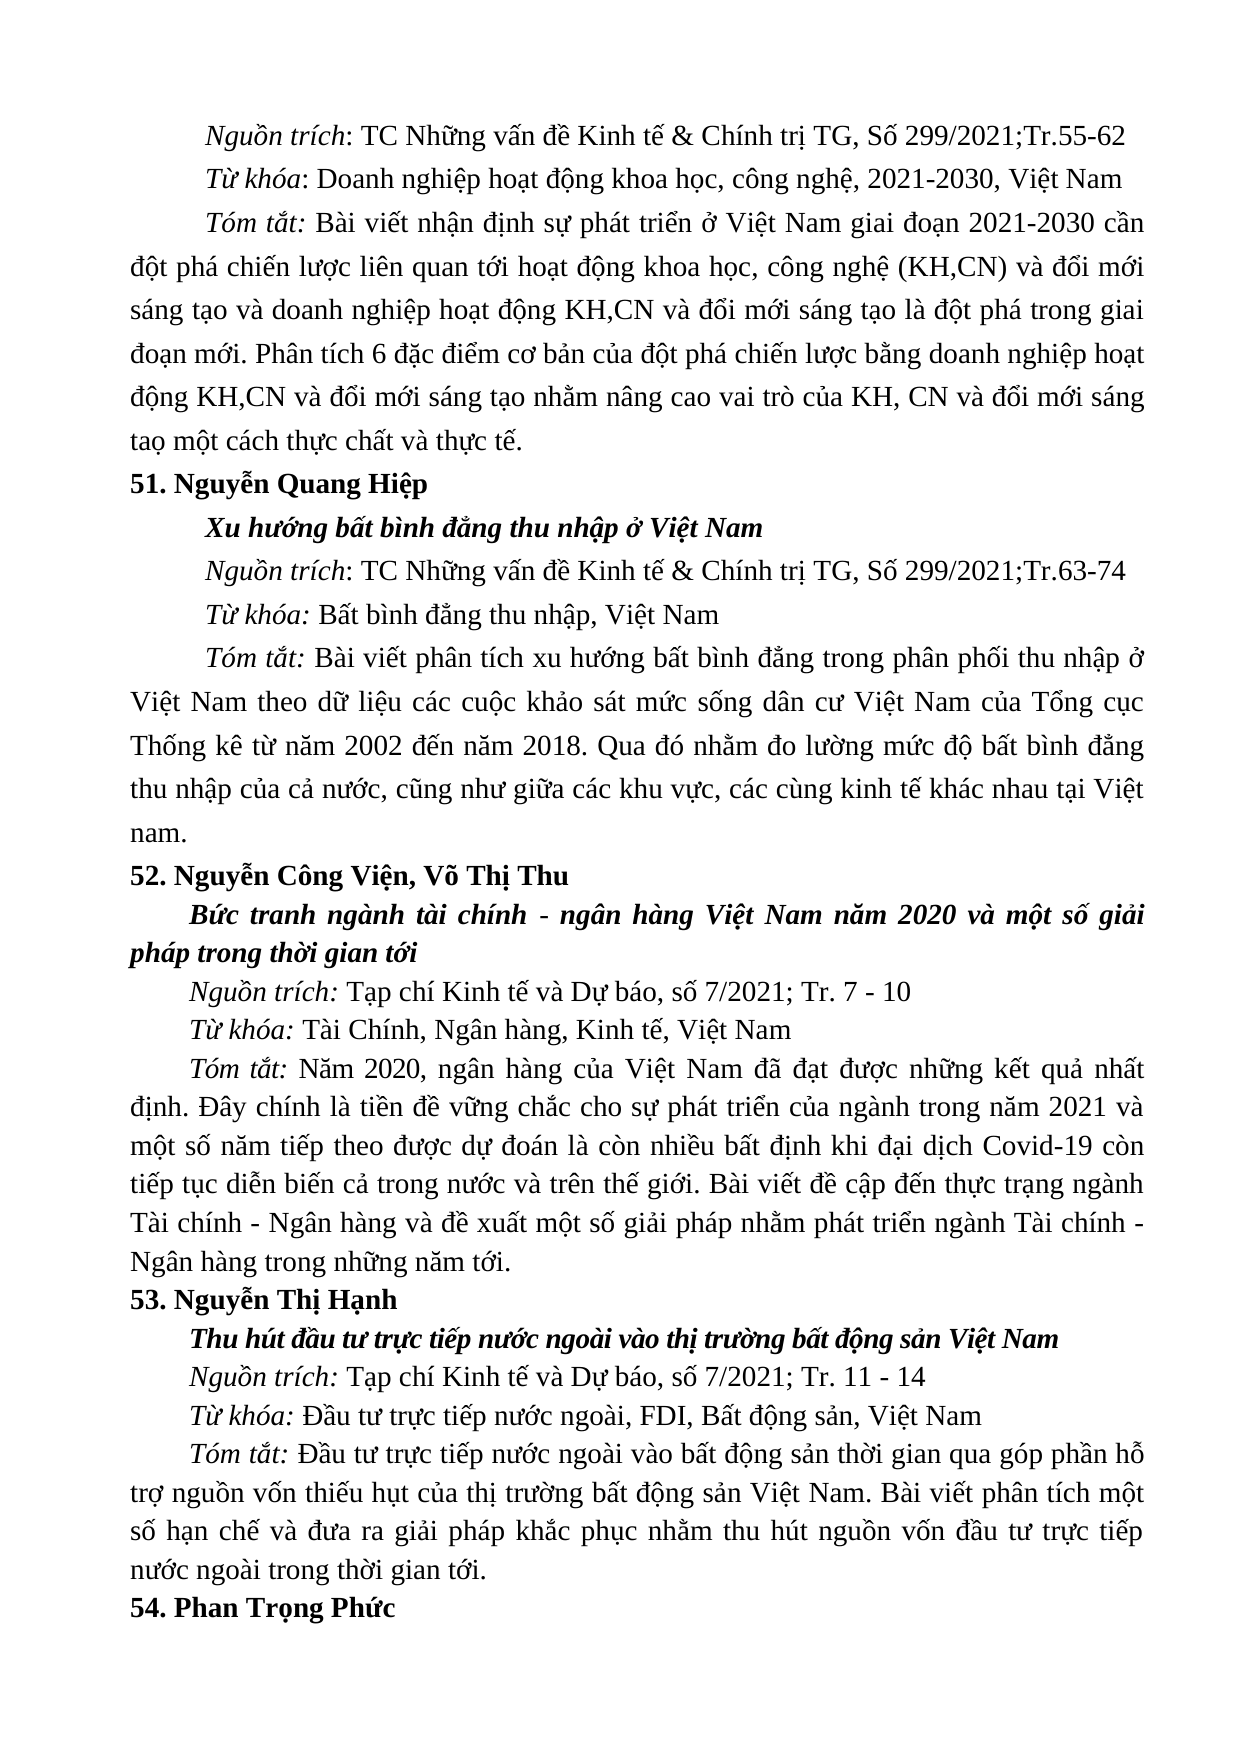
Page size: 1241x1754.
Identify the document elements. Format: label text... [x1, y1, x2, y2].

text Từ khóa: Tài Chính, Ngân hàng, Kinh tế, Việt Nam [130, 1012, 1146, 1046]
text Thu hút đầu tư trực tiếp nước ngoài vào thị trường bất động sản Việt Nam [130, 1321, 1146, 1354]
text Tóm tắt: Đầu tư trực tiếp nước ngoài vào bất động sản thời gian qua góp phần hỗ trợ nguồn vốn thiếu hụt của thị trường bất động sản Việt Nam. Bài viết phân tích một số hạn chế và đưa ra giải pháp khắc phục nhằm thu hút nguồn vốn đầu tư trực tiếp nước ngoài trong thời gian tới. [130, 1436, 1146, 1586]
text Xu hướng bất bình đẳng thu nhập ở Việt Nam [130, 510, 1146, 543]
text Tóm tắt: Bài viết phân tích xu hướng bất bình đẳng trong phân phối thu nhập ở Việt Nam theo dữ liệu các cuộc khảo sát mức sống dân cư Việt Nam của Tổng cục Thống kê từ năm 2002 đến năm 2018. Qua đó nhằm đo lường mức độ bất bình đẳng thu nhập của cả nước, cũng như giữa các khu vực, các cùng kinh tế khác nhau tại Việt nam. [130, 641, 1146, 848]
text Nguồn trích: TC Những vấn đề Kinh tế & Chính trị TG, Số 299/2021;Tr.55-62 [130, 118, 1146, 152]
text 52. Nguyễn Công Viện, Võ Thị Thu [130, 858, 1146, 892]
text Từ khóa: Đầu tư trực tiếp nước ngoài, FDI, Bất động sản, Việt Nam [130, 1398, 1146, 1431]
text 51. Nguyễn Quang Hiệp [130, 466, 1146, 500]
text 54. Phan Trọng Phức [130, 1591, 1146, 1624]
text Nguồn trích: TC Những vấn đề Kinh tế & Chính trị TG, Số 299/2021;Tr.63-74 [130, 553, 1146, 587]
text Từ khóa: Bất bình đẳng thu nhập, Việt Nam [130, 597, 1146, 631]
text 53. Nguyễn Thị Hạnh [130, 1282, 1146, 1316]
text Từ khóa: Doanh nghiệp hoạt động khoa học, công nghệ, 2021-2030, Việt Nam [130, 162, 1146, 195]
text Nguồn trích: Tạp chí Kinh tế và Dự báo, số 7/2021; Tr. 7 - 10 [130, 974, 1146, 1007]
text Tóm tắt: Năm 2020, ngân hàng của Việt Nam đã đạt được những kết quả nhất định. Đây chính là tiền đề vững chắc cho sự phát triển của ngành trong năm 2021 và một số năm tiếp theo được dự đoán là còn nhiều bất định khi đại dịch Covid-19 còn tiếp tục diễn biến cả trong nước và trên thế giới. Bài viết đề cập đến thực trạng ngành Tài chính - Ngân hàng và đề xuất một số giải pháp nhằm phát triển ngành Tài chính - Ngân hàng trong những năm tới. [130, 1051, 1146, 1277]
text Tóm tắt: Bài viết nhận định sự phát triển ở Việt Nam giai đoạn 2021-2030 cần đột phá chiến lược liên quan tới hoạt động khoa học, công nghệ (KH,CN) và đổi mới sáng tạo và doanh nghiệp hoạt động KH,CN và đổi mới sáng tạo là đột phá trong giai đoạn mới. Phân tích 6 đặc điểm cơ bản của đột phá chiến lược bằng doanh nghiệp hoạt động KH,CN và đổi mới sáng tạo nhằm nâng cao vai trò của KH, CN và đổi mới sáng taọ một cách thực chất và thực tế. [130, 205, 1146, 456]
text Bức tranh ngành tài chính - ngân hàng Việt Nam năm 2020 và một số giải pháp trong thời gian tới [130, 897, 1146, 969]
text Nguồn trích: Tạp chí Kinh tế và Dự báo, số 7/2021; Tr. 11 - 14 [130, 1359, 1146, 1393]
